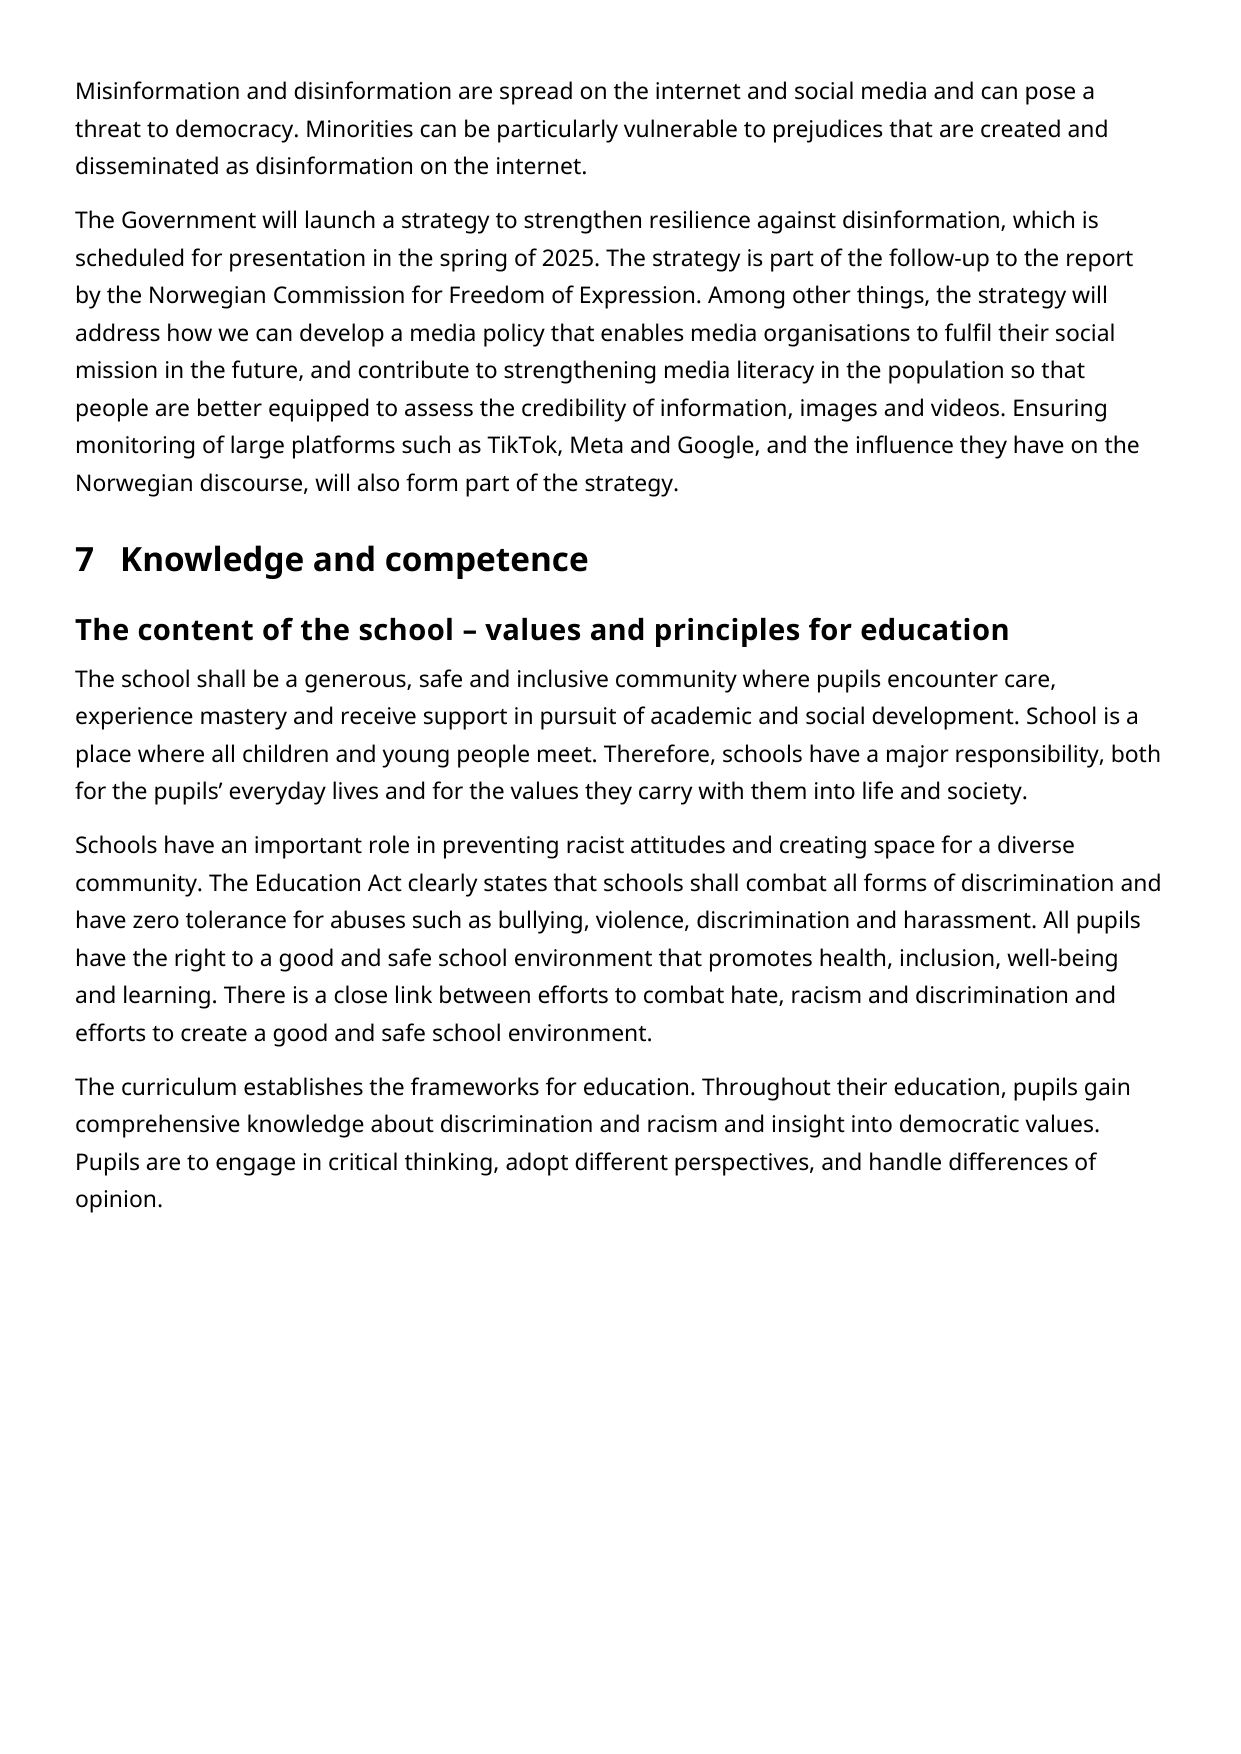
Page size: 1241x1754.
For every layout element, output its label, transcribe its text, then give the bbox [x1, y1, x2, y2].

text The Government will launch a strategy to strengthen resilience against disinformation, which is scheduled for presentation in the spring of 2025. The strategy is part of the follow-up to the report by the Norwegian Commission for Freedom of Expression. Among other things, the strategy will address how we can develop a media policy that enables media organisations to fulfil their social mission in the future, and contribute to strengthening media literacy in the population so that people are better equipped to assess the credibility of information, images and videos. Ensuring monitoring of large platforms such as TikTok, Meta and Google, and the influence they have on the Norwegian discourse, will also form part of the strategy. [75, 204, 1165, 498]
subtitle Knowledge and competence [75, 535, 1165, 581]
text Schools have an important role in preventing racist attitudes and creating space for a diverse community. The Education Act clearly states that schools shall combat all forms of discrimination and have zero tolerance for abuses such as bullying, violence, discrimination and harassment. All pupils have the right to a good and safe school environment that promotes health, inclusion, well-being and learning. There is a close link between efforts to combat hate, racism and discrimination and efforts to create a good and safe school environment. [75, 829, 1165, 1048]
text The content of the school – values and principles for education [75, 609, 1165, 649]
text Misinformation and disinformation are spread on the internet and social media and can pose a threat to democracy. Minorities can be particularly vulnerable to prejudices that are created and disseminated as disinformation on the internet. [75, 75, 1165, 181]
text The curriculum establishes the frameworks for education. Throughout their education, pupils gain comprehensive knowledge about discrimination and racism and insight into democratic values. Pupils are to engage in critical thinking, adopt different perspectives, and handle differences of opinion. [75, 1071, 1165, 1215]
text The school shall be a generous, safe and inclusive community where pupils encounter care, experience mastery and receive support in pursuit of academic and social development. School is a place where all children and young people meet. Therefore, schools have a major responsibility, both for the pupils’ everyday lives and for the values they carry with them into life and society. [75, 663, 1165, 806]
